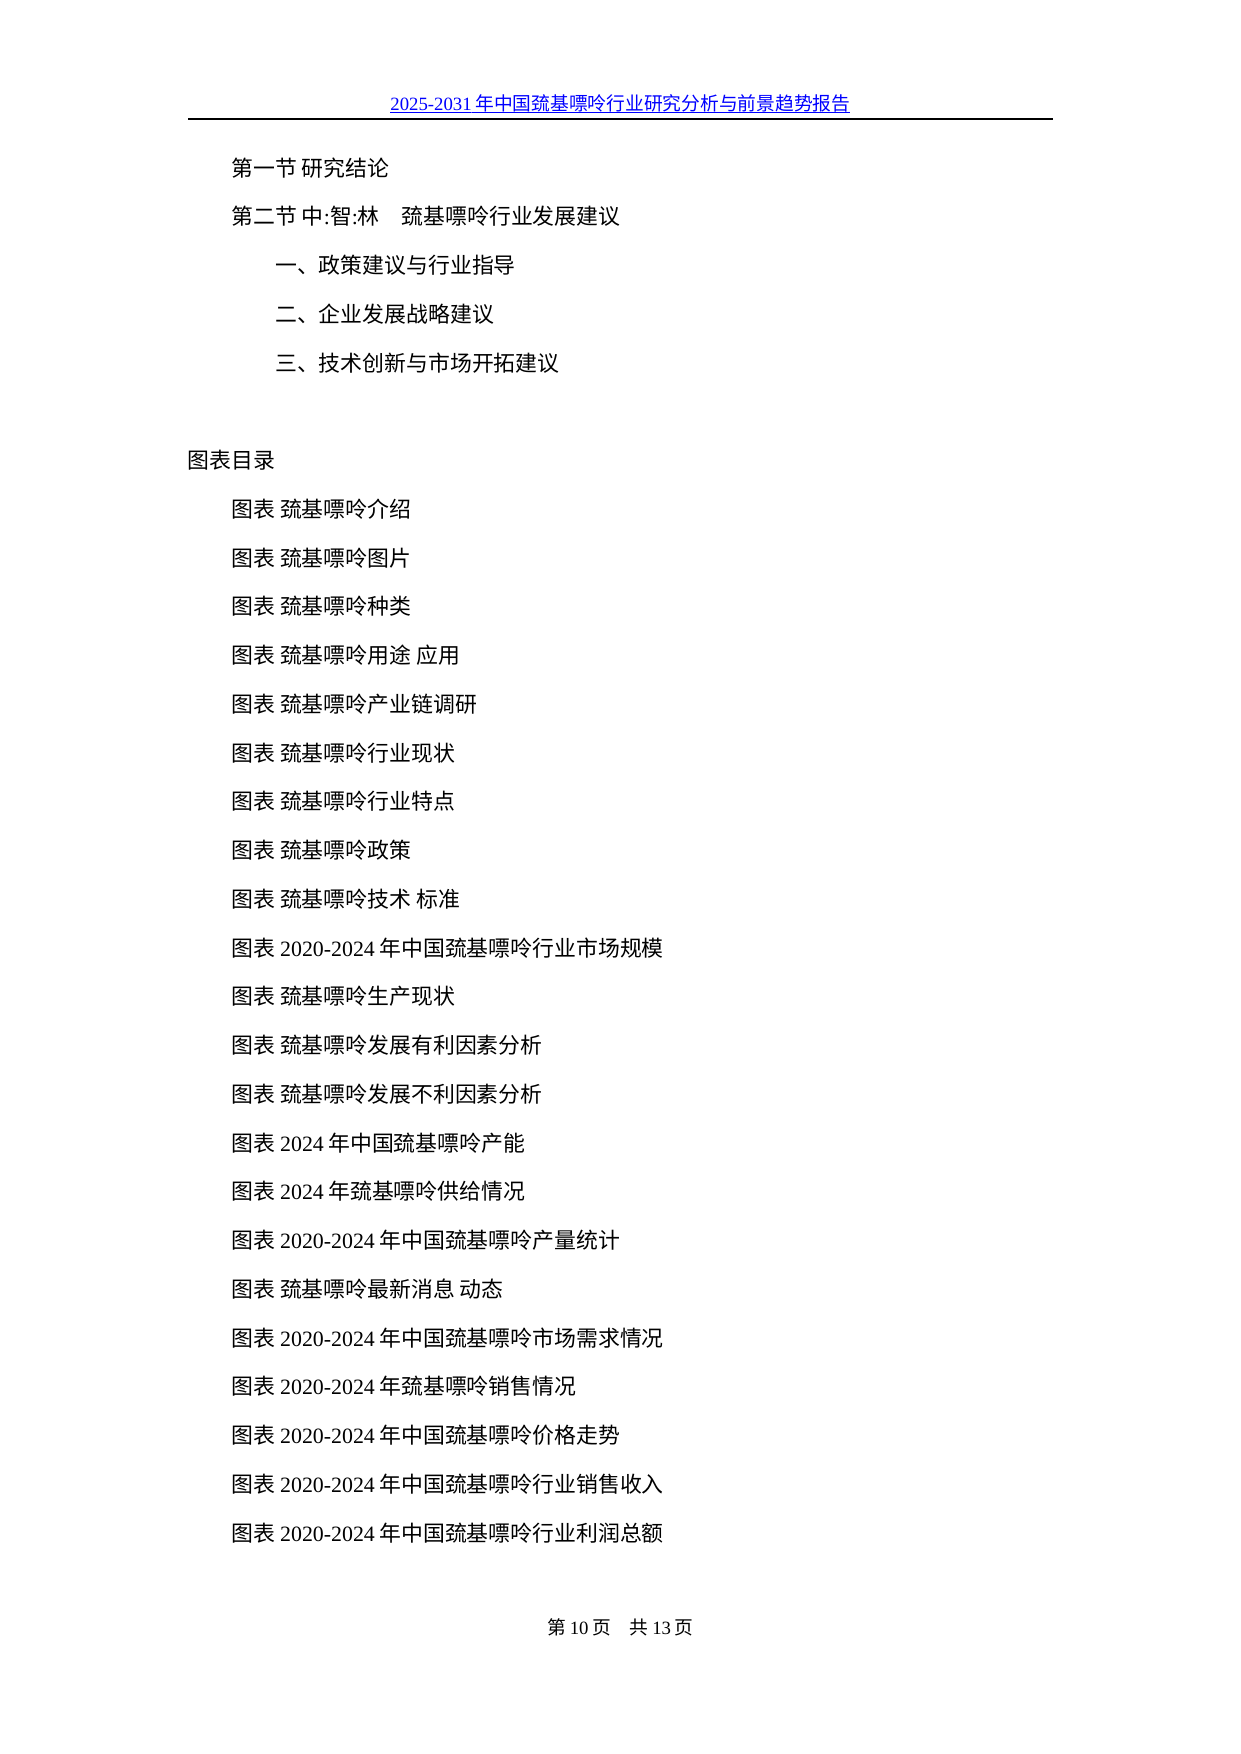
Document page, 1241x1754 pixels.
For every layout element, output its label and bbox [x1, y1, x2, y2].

text [187, 150, 1053, 1548]
